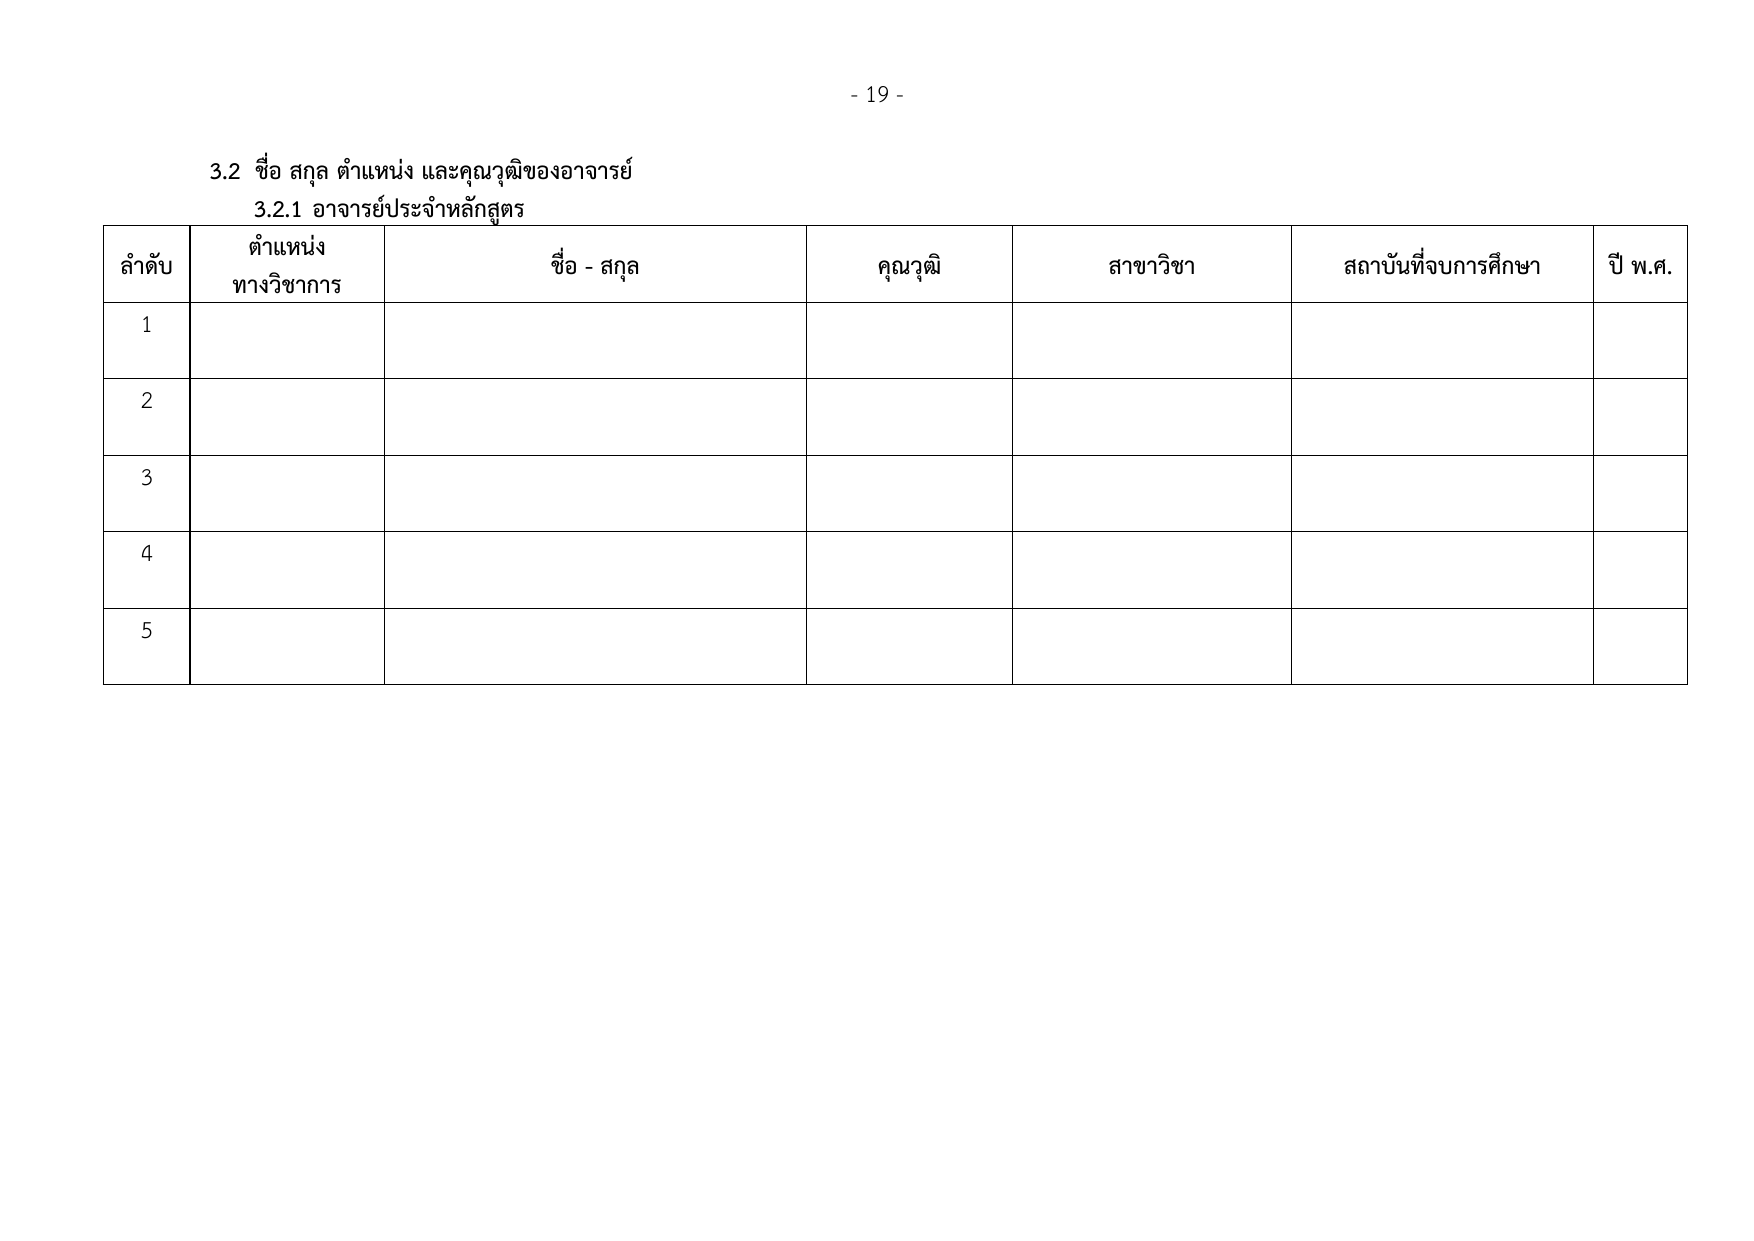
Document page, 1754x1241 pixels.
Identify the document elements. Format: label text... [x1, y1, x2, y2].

table_cell [1594, 609, 1687, 684]
table_cell [1013, 379, 1291, 455]
table_cell [191, 303, 384, 378]
table_cell [385, 609, 806, 684]
table_cell [1292, 456, 1593, 531]
table_cell [1594, 456, 1687, 531]
table_cell [1594, 379, 1687, 455]
table_cell [1594, 532, 1687, 608]
table_cell [807, 456, 1012, 531]
table_cell [191, 379, 384, 455]
table_cell [1013, 609, 1291, 684]
table_header สถาบันที่จบการศึกษา [1292, 226, 1593, 302]
table_header ปี พ.ศ. [1594, 226, 1687, 302]
table_cell [1013, 532, 1291, 608]
table_cell 5 [104, 609, 189, 684]
table_header ชื่อ - สกุล [385, 226, 806, 302]
table_cell [1292, 532, 1593, 608]
table_cell 4 [104, 532, 189, 608]
table_cell [385, 303, 806, 378]
text 3.2 ชื่อ สกุล ตำแหน่ง และคุณวุฒิของอาจารย์ [161, 150, 1604, 188]
table_cell [807, 379, 1012, 455]
table_header สาขาวิชา [1013, 226, 1291, 302]
table_cell 3 [104, 456, 189, 531]
table_header คุณวุฒิ [807, 226, 1012, 302]
table_cell 1 [104, 303, 189, 378]
text 3.2.1 อาจารย์ประจำหลักสูตร [150, 188, 1604, 225]
table_cell [191, 456, 384, 531]
table_cell 2 [104, 379, 189, 455]
table_cell [1013, 303, 1291, 378]
table_cell [1594, 303, 1687, 378]
table_cell [1292, 379, 1593, 455]
table_header ตำแหน่ง ทางวิชาการ [191, 226, 384, 302]
table_cell [1013, 456, 1291, 531]
table_cell [807, 609, 1012, 684]
table_cell [1292, 303, 1593, 378]
table_cell [385, 532, 806, 608]
table_cell [191, 609, 384, 684]
table_cell [807, 532, 1012, 608]
table_cell [385, 379, 806, 455]
table_cell [1292, 609, 1593, 684]
table_cell [385, 456, 806, 531]
table_cell [807, 303, 1012, 378]
table_cell [191, 532, 384, 608]
table_header ลำดับ [104, 226, 189, 302]
